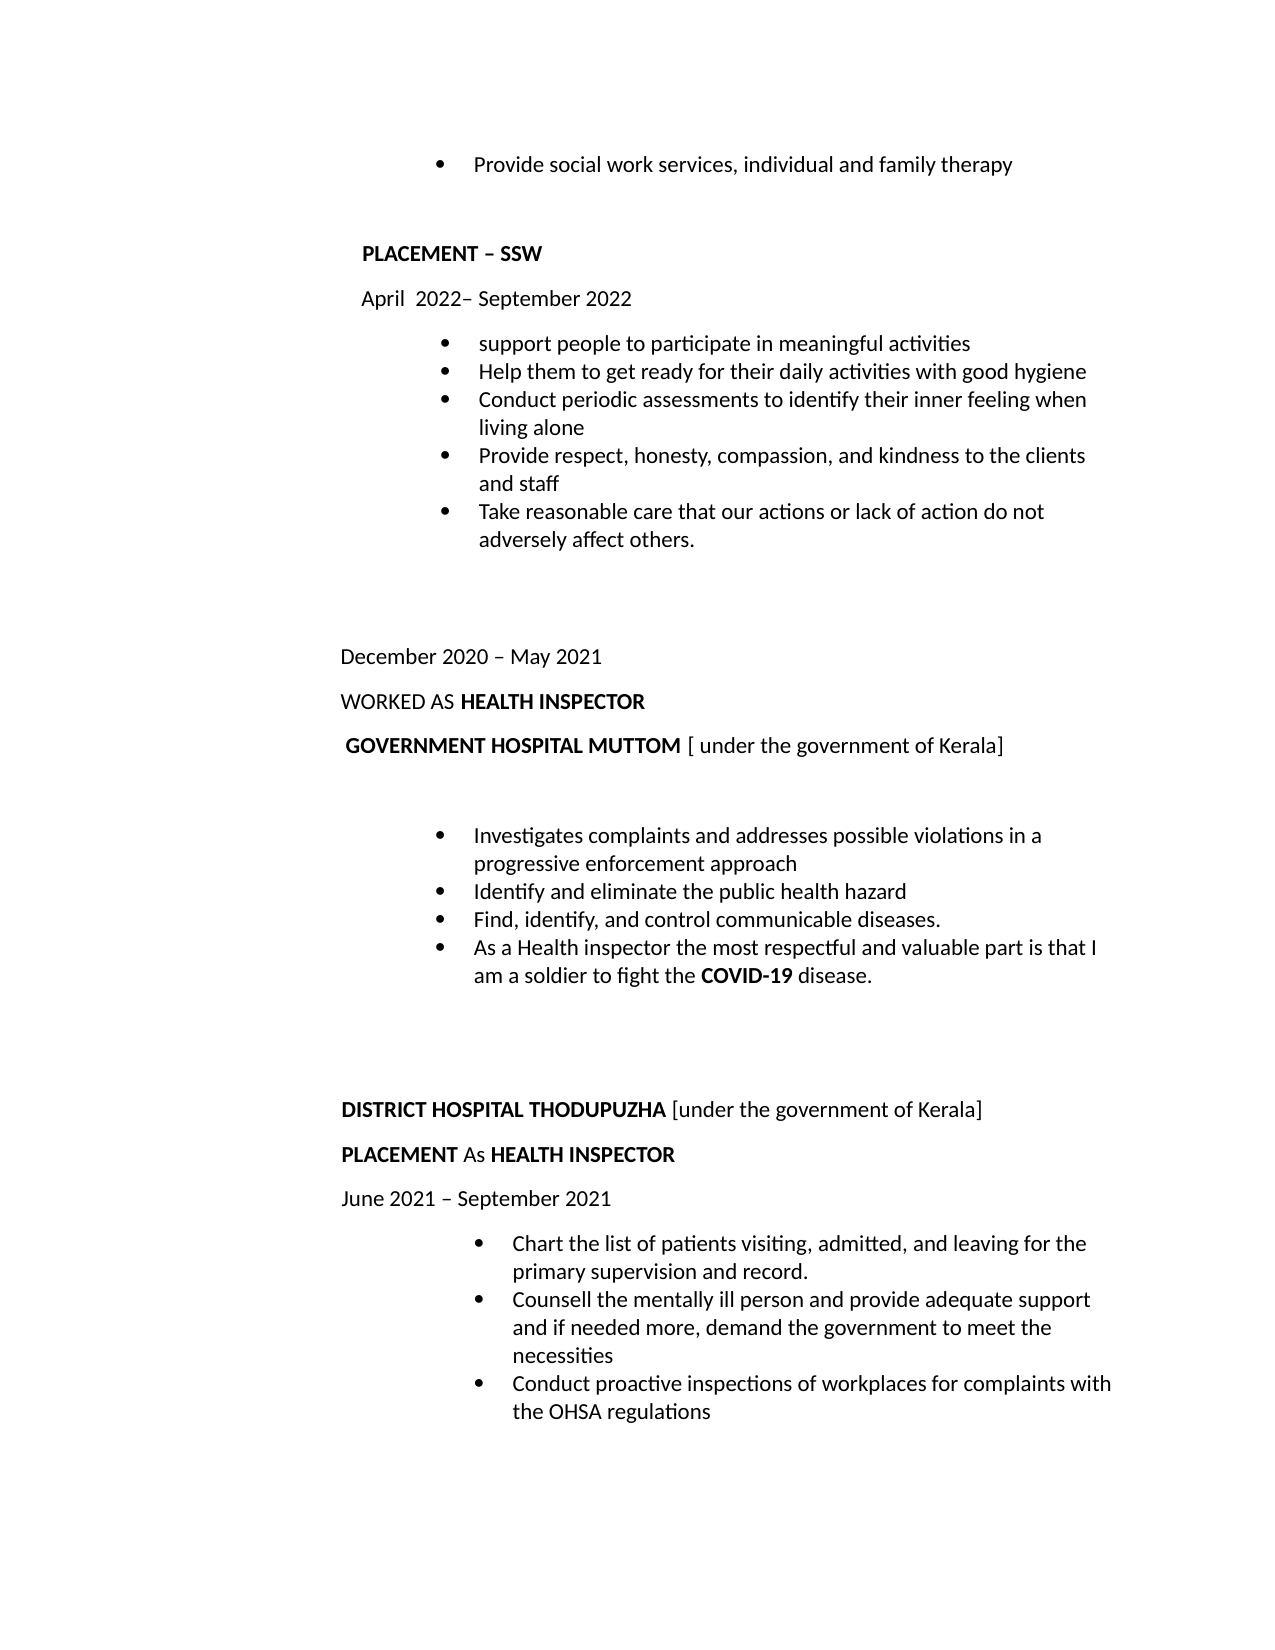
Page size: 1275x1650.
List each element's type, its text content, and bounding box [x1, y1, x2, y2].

text WORKED AS HEALTH INSPECTOR [150, 687, 1125, 715]
text June 2021 – September 2021 [150, 1184, 1125, 1213]
text GOVERNMENT HOSPITAL MUTTOM [ under the government of Kerala] [150, 732, 1125, 760]
text April 2022– September 2022 [150, 284, 1125, 312]
list Investigates complaints and addresses possible violations in a progressive enforcement approach [436, 821, 1125, 877]
list Find, identify, and control communicable diseases. [436, 905, 1125, 933]
list Chart the list of patients visiting, admitted, and leaving for the primary supervision and record. [475, 1229, 1125, 1285]
list Conduct proactive inspections of workplaces for complaints with the OHSA regulations [475, 1369, 1125, 1425]
list Identify and eliminate the public health hazard [436, 877, 1125, 905]
text December 2020 – May 2021 [150, 642, 1125, 670]
list Take reasonable care that our actions or lack of action do not adversely affect others. [441, 497, 1125, 553]
list As a Health inspector the most respectful and valuable part is that I am a soldier to fight the COVID-19 disease. [436, 933, 1125, 989]
list Conduct periodic assessments to identify their inner feeling when living alone [441, 385, 1125, 441]
list Provide respect, honesty, compassion, and kindness to the clients and staff [441, 441, 1125, 497]
text DISTRICT HOSPITAL THODUPUZHA [under the government of Kerala] [150, 1095, 1125, 1123]
list Provide social work services, individual and family therapy [436, 150, 1125, 178]
list support people to participate in meaningful activities [441, 329, 1125, 357]
text PLACEMENT – SSW [150, 239, 1125, 267]
list Counsell the mentally ill person and provide adequate support and if needed more, demand the government to meet the necessities [475, 1285, 1125, 1369]
list Help them to get ready for their daily activities with good hygiene [441, 357, 1125, 385]
text PLACEMENT As HEALTH INSPECTOR [150, 1140, 1125, 1168]
